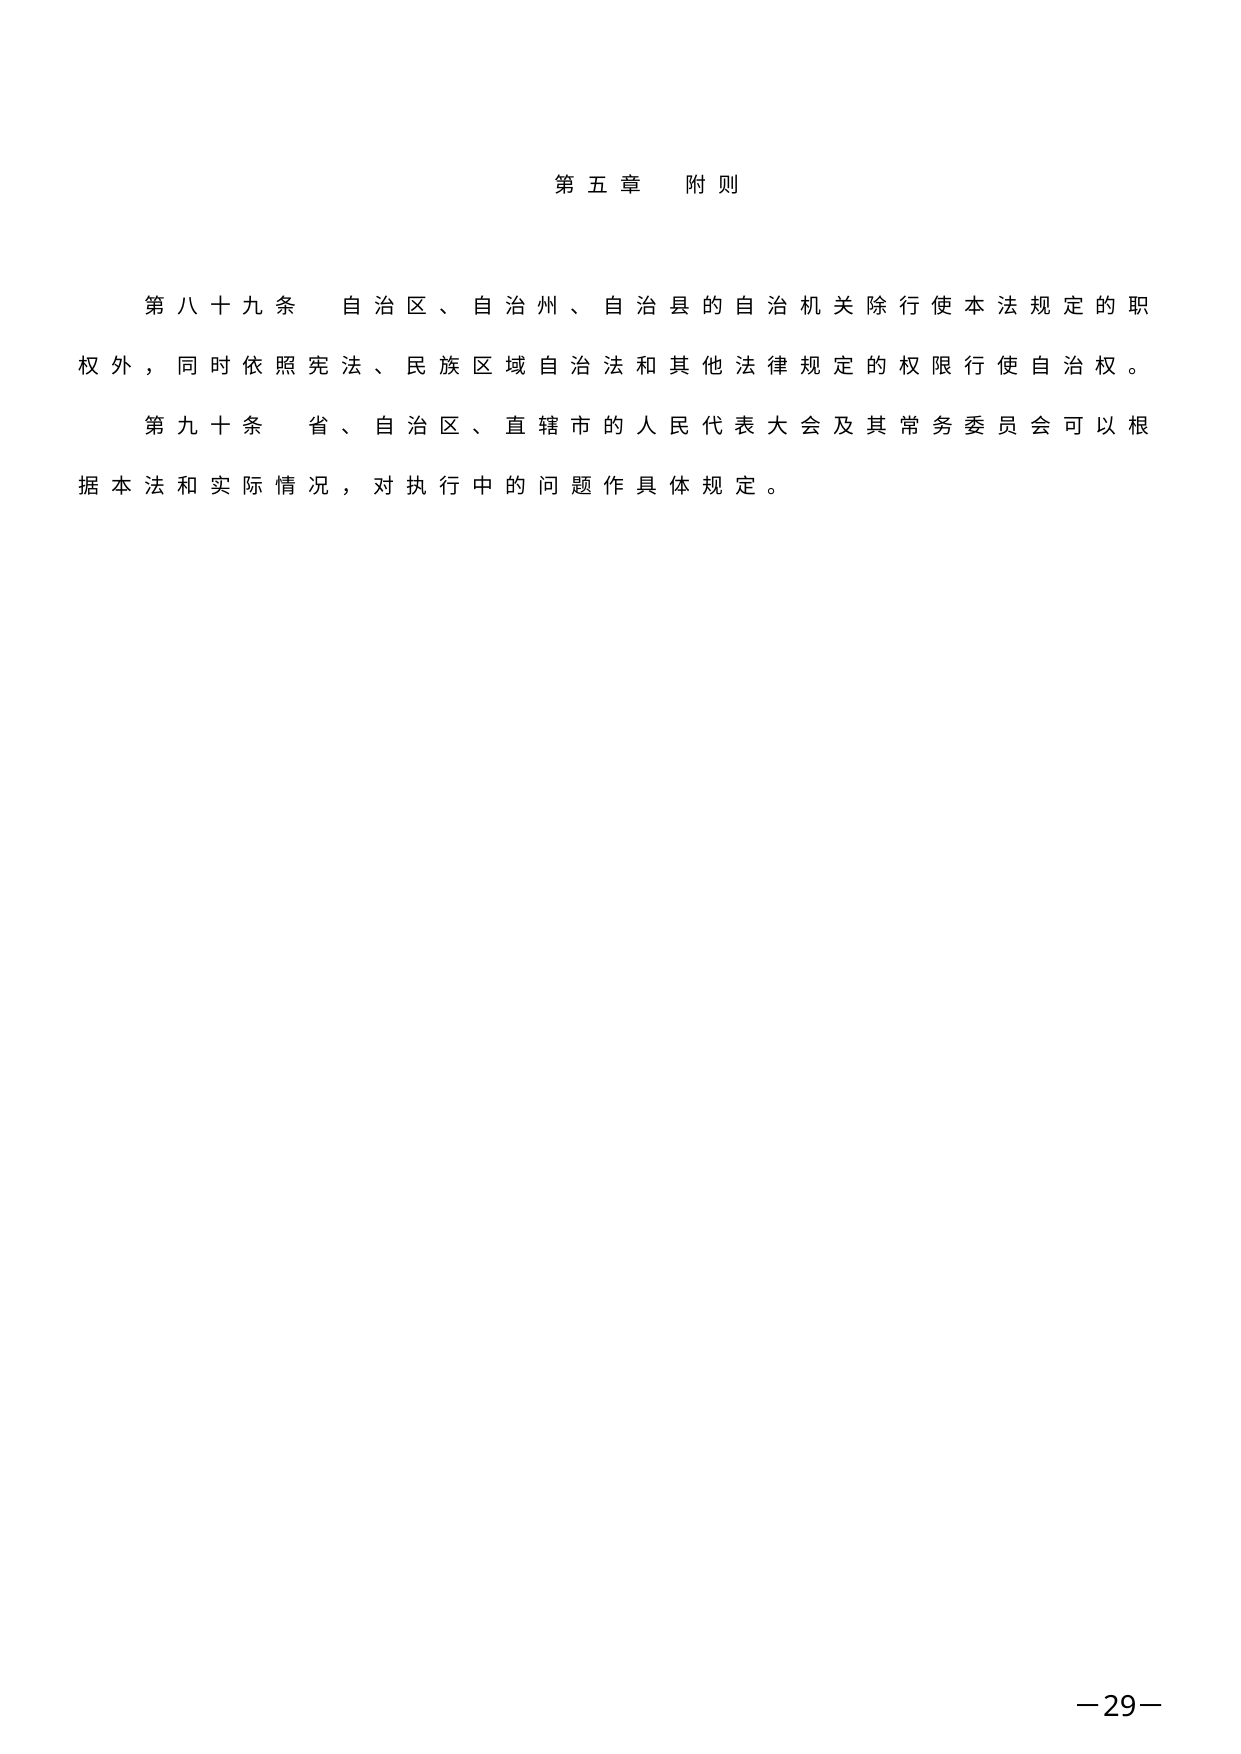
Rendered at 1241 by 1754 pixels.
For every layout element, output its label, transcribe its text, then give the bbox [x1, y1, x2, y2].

text 第八十九条 自治区、自治州、自治县的自治机关除行使本法规定的职权外，同时依照宪法、民族区域自治法和其他法律规定的权限行使自治权。 [79, 274, 1161, 394]
text 第五章 附则 [79, 153, 1161, 213]
text 第九十条 省、自治区、直辖市的人民代表大会及其常务委员会可以根据本法和实际情况，对执行中的问题作具体规定。 [79, 394, 1161, 515]
